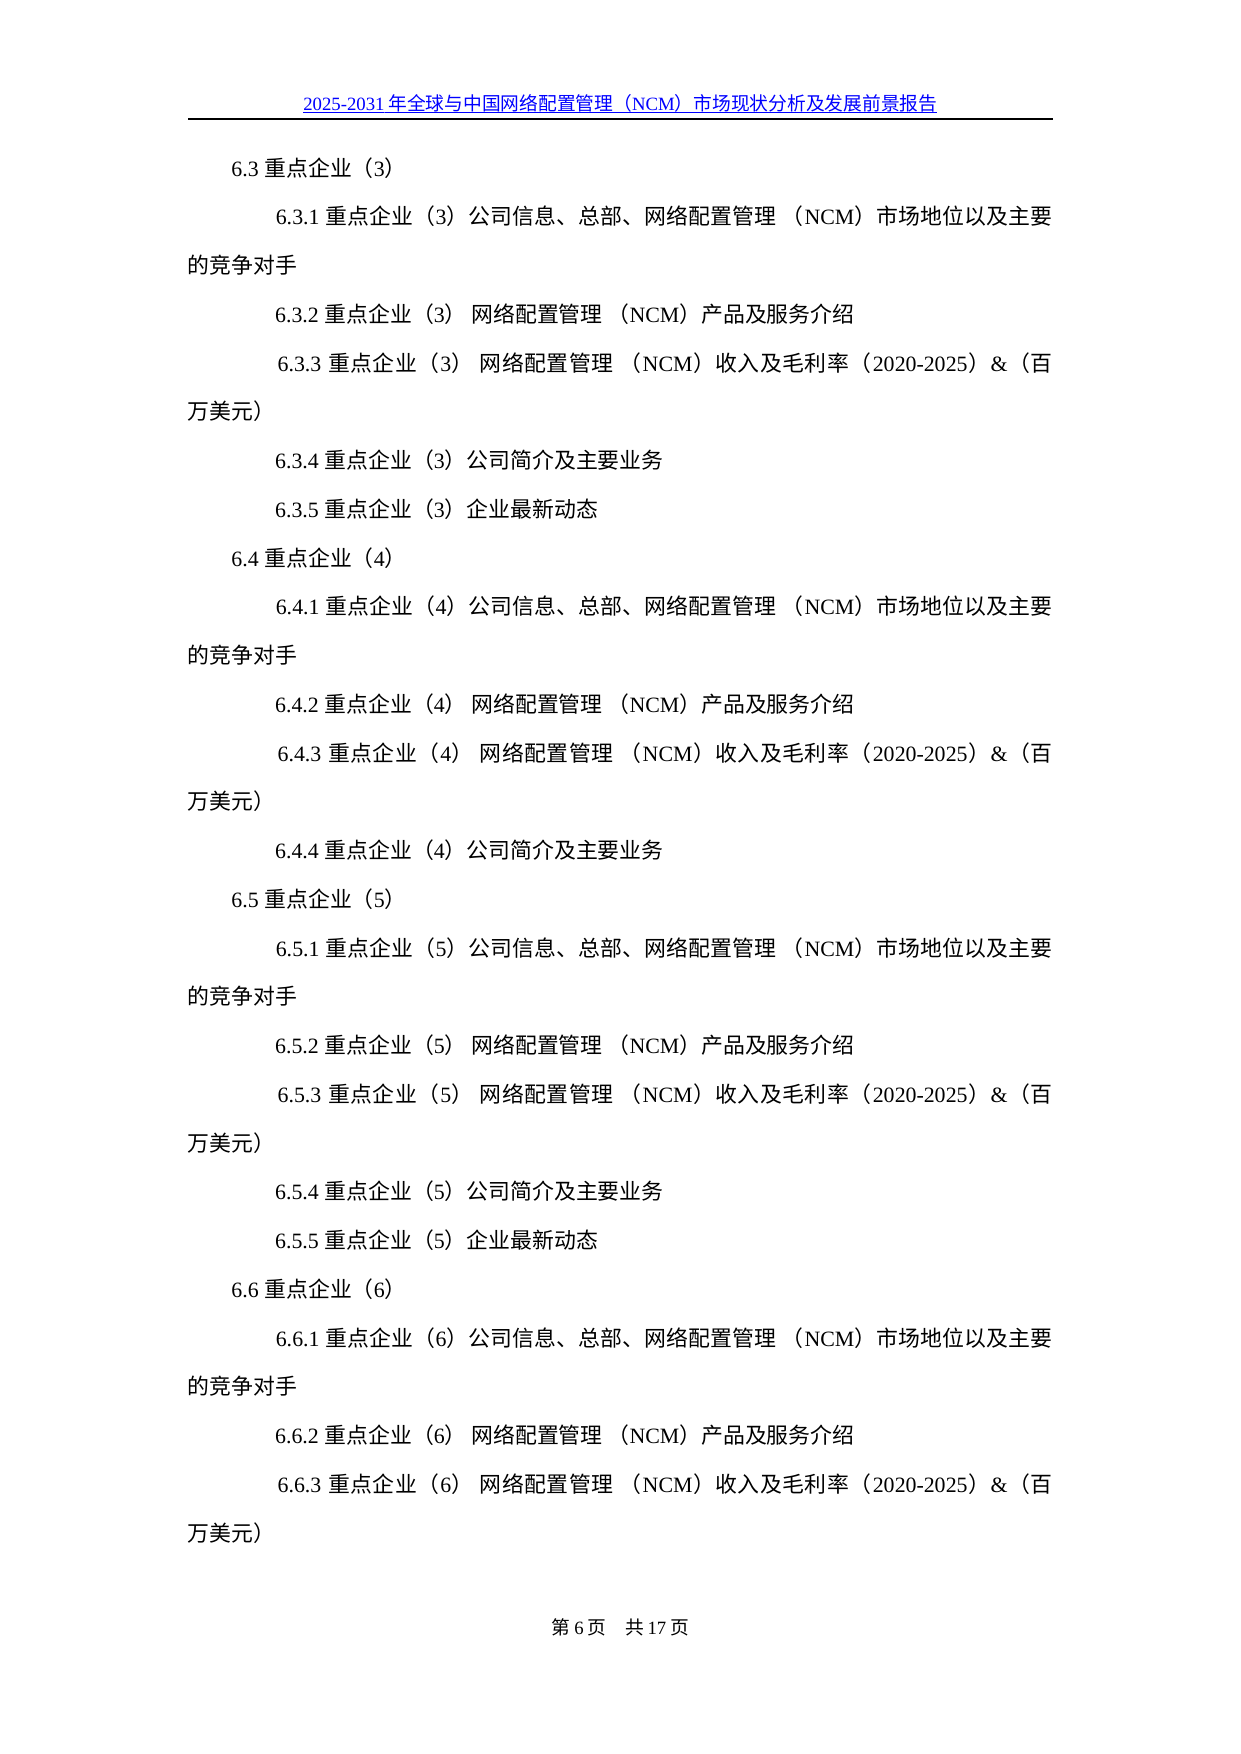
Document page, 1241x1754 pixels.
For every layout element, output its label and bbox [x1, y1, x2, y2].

text [187, 150, 1053, 1548]
